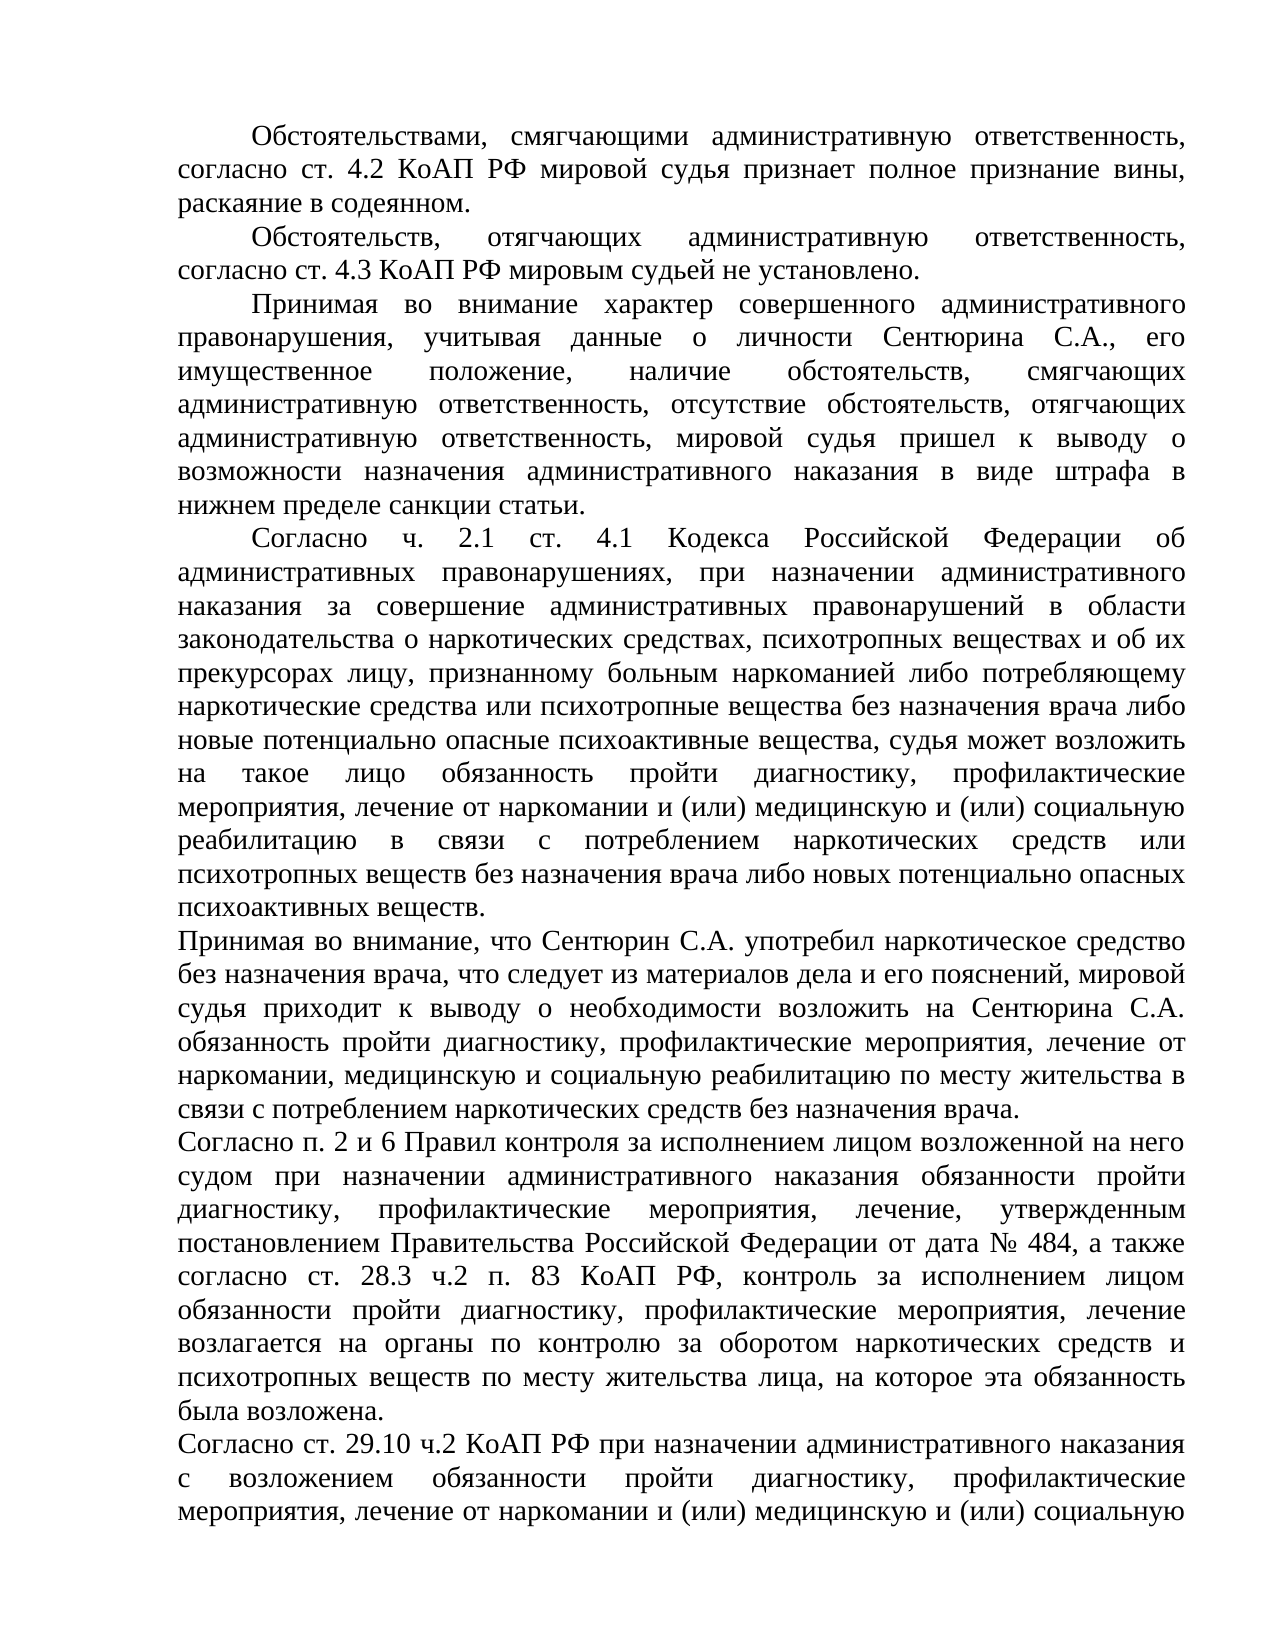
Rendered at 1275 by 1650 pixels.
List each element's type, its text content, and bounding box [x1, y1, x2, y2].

text Согласно п. 2 и 6 Правил контроля за исполнением лицом возложенной на него судом при назначении административного наказания обязанности пройти диагностику, профилактические мероприятия, лечение, утвержденным постановлением Правительства Российской Федерации от дата № 484, а также согласно ст. 28.3 ч.2 п. 83 КоАП РФ, контроль за исполнением лицом обязанности пройти диагностику, профилактические мероприятия, лечение возлагается на органы по контролю за оборотом наркотических средств и психотропных веществ по месту жительства лица, на которое эта обязанность была возложена. [177, 1124, 1186, 1426]
text Обстоятельствами, смягчающими административную ответственность, согласно ст. 4.2 КоАП РФ мировой судья признает полное признание вины, раскаяние в содеянном. [177, 118, 1186, 219]
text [177, 1426, 1186, 1527]
text Принимая во внимание, что Сентюрин С.А. употребил наркотическое средство без назначения врача, что следует из материалов дела и его пояснений, мировой судья приходит к выводу о необходимости возложить на Сентюрина С.А. обязанность пройти диагностику, профилактические мероприятия, лечение от наркомании, медицинскую и социальную реабилитацию по месту жительства в связи с потреблением наркотических средств без назначения врача. [177, 923, 1186, 1124]
text Обстоятельств, отягчающих административную ответственность, согласно ст. 4.3 КоАП РФ мировым судьей не установлено. [177, 219, 1186, 286]
text Согласно ч. 2.1 ст. 4.1 Кодекса Российской Федерации об административных правонарушениях, при назначении административного наказания за совершение административных правонарушений в области законодательства о наркотических средствах, психотропных веществах и об их прекурсорах лицу, признанному больным наркоманией либо потребляющему наркотические средства или психотропные вещества без назначения врача либо новые потенциально опасные психоактивные вещества, судья может возложить на такое лицо обязанность пройти диагностику, профилактические мероприятия, лечение от наркомании и (или) медицинскую и (или) социальную реабилитацию в связи с потреблением наркотических средств или психотропных веществ без назначения врача либо новых потенциально опасных психоактивных веществ. [177, 521, 1186, 923]
text Принимая во внимание характер совершенного административного правонарушения, учитывая данные о личности Сентюрина С.А., его имущественное положение, наличие обстоятельств, смягчающих административную ответственность, отсутствие обстоятельств, отягчающих административную ответственность, мировой судья пришел к выводу о возможности назначения административного наказания в виде штрафа в нижнем пределе санкции статьи. [177, 286, 1186, 521]
